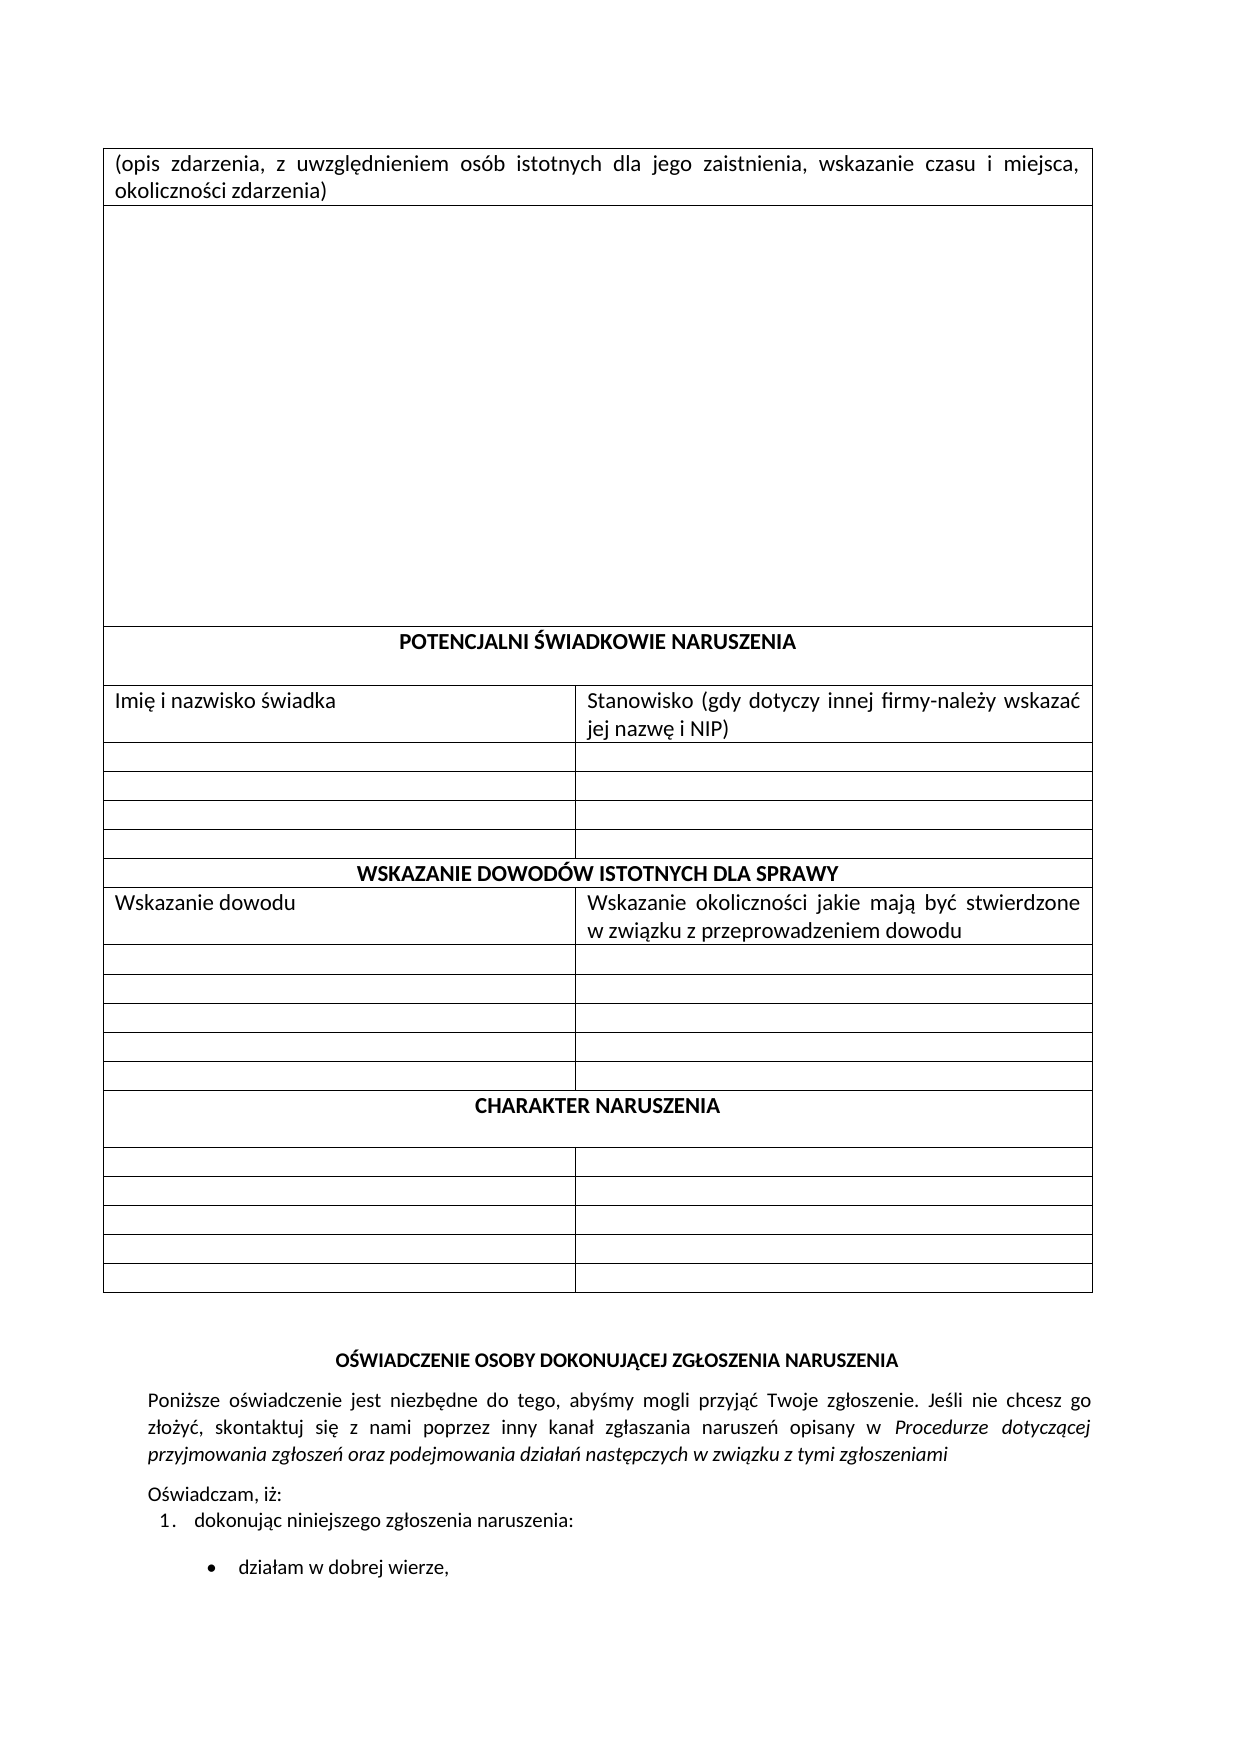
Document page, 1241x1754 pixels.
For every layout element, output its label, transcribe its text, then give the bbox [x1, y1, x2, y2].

table_cell Stanowisko (gdy dotyczy innej firmy-należy wskazać jej nazwę i NIP) [576, 686, 1092, 742]
table_cell Wskazanie dowodu [104, 888, 575, 944]
table_cell [576, 1004, 1092, 1032]
table_cell [576, 801, 1092, 829]
text Oświadczam, iż: [148, 1481, 1093, 1506]
list działam w dobrej wierze, [206, 1553, 1093, 1580]
table_cell [576, 1177, 1092, 1205]
table_cell [104, 975, 575, 1002]
table_cell [104, 772, 575, 800]
table_cell POTENCJALNI ŚWIADKOWIE NARUSZENIA [104, 627, 1092, 685]
table_cell [576, 772, 1092, 800]
table_cell [576, 830, 1092, 858]
table_cell WSKAZANIE DOWODÓW ISTOTNYCH DLA SPRAWY [104, 859, 1092, 887]
table_cell [104, 1062, 575, 1090]
table_cell [104, 801, 575, 829]
table_cell [104, 743, 575, 771]
table_cell [104, 1177, 575, 1205]
table_cell [104, 1004, 575, 1032]
text Poniższe oświadczenie jest niezbędne do tego, abyśmy mogli przyjąć Twoje zgłoszenie. Jeśli nie chcesz go złożyć, skontaktuj się z nami poprzez inny kanał zgłaszania naruszeń opisany w Procedurze dotyczącej przyjmowania zgłoszeń oraz podejmowania działań następczych w związku z tymi zgłoszeniami [148, 1386, 1093, 1467]
table_cell [576, 945, 1092, 973]
table_cell [576, 1033, 1092, 1061]
table_cell Wskazanie okoliczności jakie mają być stwierdzone w związku z przeprowadzeniem dowodu [576, 888, 1092, 944]
table_cell [576, 975, 1092, 1002]
table_cell [576, 1062, 1092, 1090]
table_cell [576, 1235, 1092, 1263]
table_cell CHARAKTER NARUSZENIA [104, 1091, 1092, 1147]
table_cell [104, 1148, 575, 1176]
text OŚWIADCZENIE OSOBY DOKONUJĄCEJ ZGŁOSZENIA NARUSZENIA [148, 1348, 1093, 1373]
table_cell Imię i nazwisko świadka [104, 686, 575, 742]
table_cell [104, 1206, 575, 1234]
table_cell [576, 1206, 1092, 1234]
table_cell [576, 1148, 1092, 1176]
table_cell [104, 1264, 575, 1292]
table_cell [104, 830, 575, 858]
table_cell [576, 1264, 1092, 1292]
table_cell [576, 743, 1092, 771]
table_cell [104, 945, 575, 973]
table_cell [104, 1235, 575, 1263]
table_cell [104, 206, 1092, 626]
list dokonując niniejszego zgłoszenia naruszenia: [159, 1506, 1093, 1533]
table_cell [104, 1033, 575, 1061]
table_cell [104, 149, 1092, 205]
